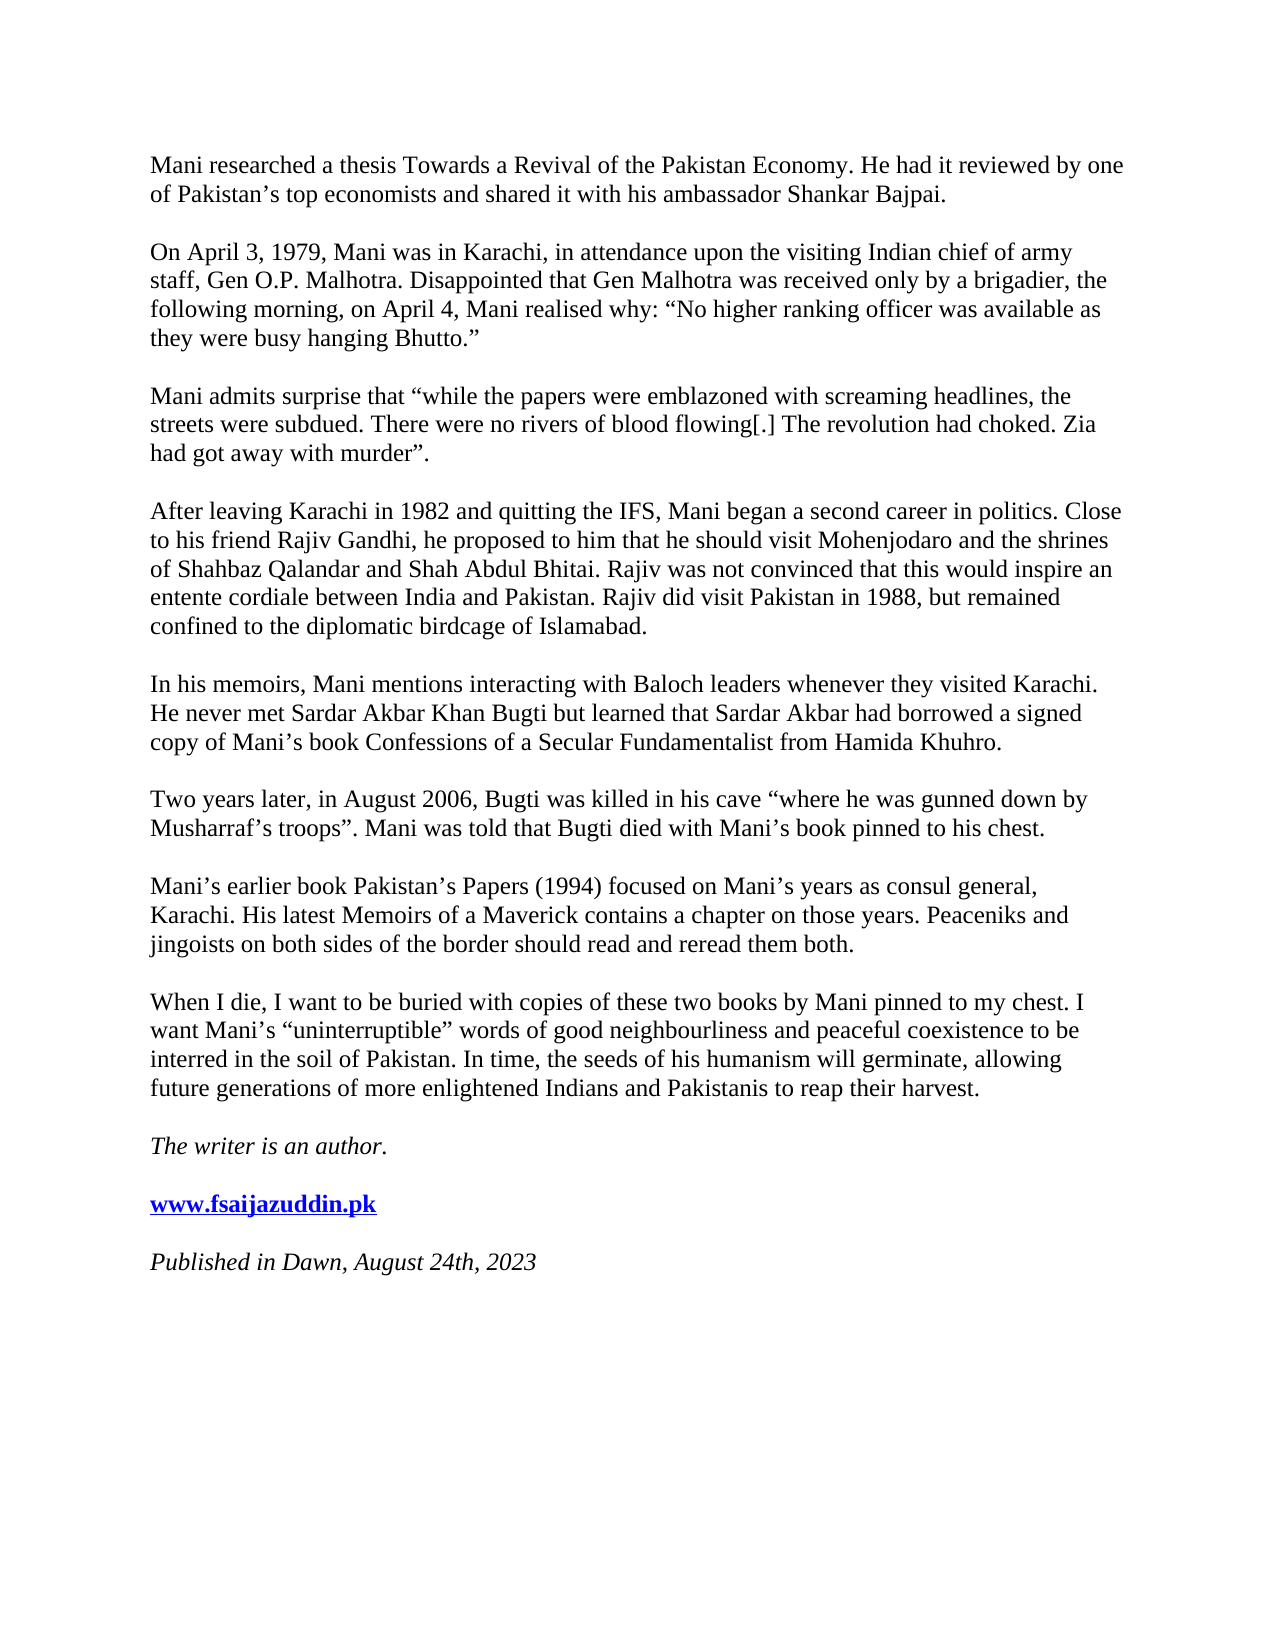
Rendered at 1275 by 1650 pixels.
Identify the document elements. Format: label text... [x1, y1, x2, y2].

text Mani’s earlier book Pakistan’s Papers (1994) focused on Mani’s years as consul general, Karachi. His latest Memoirs of a Maverick contains a chapter on those years. Peaceniks and jingoists on both sides of the border should read and reread them both. [150, 871, 1125, 957]
text Two years later, in August 2006, Bugti was killed in his cave “where he was gunned down by Musharraf’s troops”. Mani was told that Bugti died with Mani’s book pinned to his chest. [150, 784, 1125, 842]
text When I die, I want to be buried with copies of these two books by Mani pinned to my chest. I want Mani’s “uninterruptible” words of good neighbourliness and peaceful coexistence to be interred in the soil of Pakistan. In time, the seeds of his humanism will germinate, allowing future generations of more enlightened Indians and Pakistanis to reap their harvest. [150, 987, 1125, 1102]
text www.fsaijazuddin.pk [150, 1189, 1125, 1217]
text On April 3, 1979, Mani was in Karachi, in attendance upon the visiting Indian chief of army staff, Gen O.P. Malhotra. Disappointed that Gen Malhotra was received only by a brigadier, the following morning, on April 4, Mani realised why: “No higher ranking officer was available as they were busy hanging Bhutto.” [150, 237, 1125, 352]
text Published in Dawn, August 24th, 2023 [150, 1247, 1125, 1275]
text After leaving Karachi in 1982 and quitting the IFS, Mani began a second career in politics. Close to his friend Rajiv Gandhi, he proposed to him that he should visit Mohenjodaro and the shrines of Shahbaz Qalandar and Shah Abdul Bhitai. Rajiv was not convinced that this would inspire an entente cordiale between India and Pakistan. Rajiv did visit Pakistan in 1988, but remained confined to the diplomatic birdcage of Islamabad. [150, 496, 1125, 640]
text The writer is an author. [150, 1131, 1125, 1159]
text In his memoirs, Mani mentions interacting with Baloch leaders whenever they visited Karachi. He never met Sardar Akbar Khan Bugti but learned that Sardar Akbar had borrowed a signed copy of Mani’s book Confessions of a Secular Fundamentalist from Hamida Khuhro. [150, 669, 1125, 755]
text Mani admits surprise that “while the papers were emblazoned with screaming headlines, the streets were subdued. There were no rivers of blood flowing[.] The revolution had choked. Zia had got away with murder”. [150, 381, 1125, 467]
text Mani researched a thesis Towards a Revival of the Pakistan Economy. He had it reviewed by one of Pakistan’s top economists and shared it with his ambassador Shankar Bajpai. [150, 150, 1125, 207]
